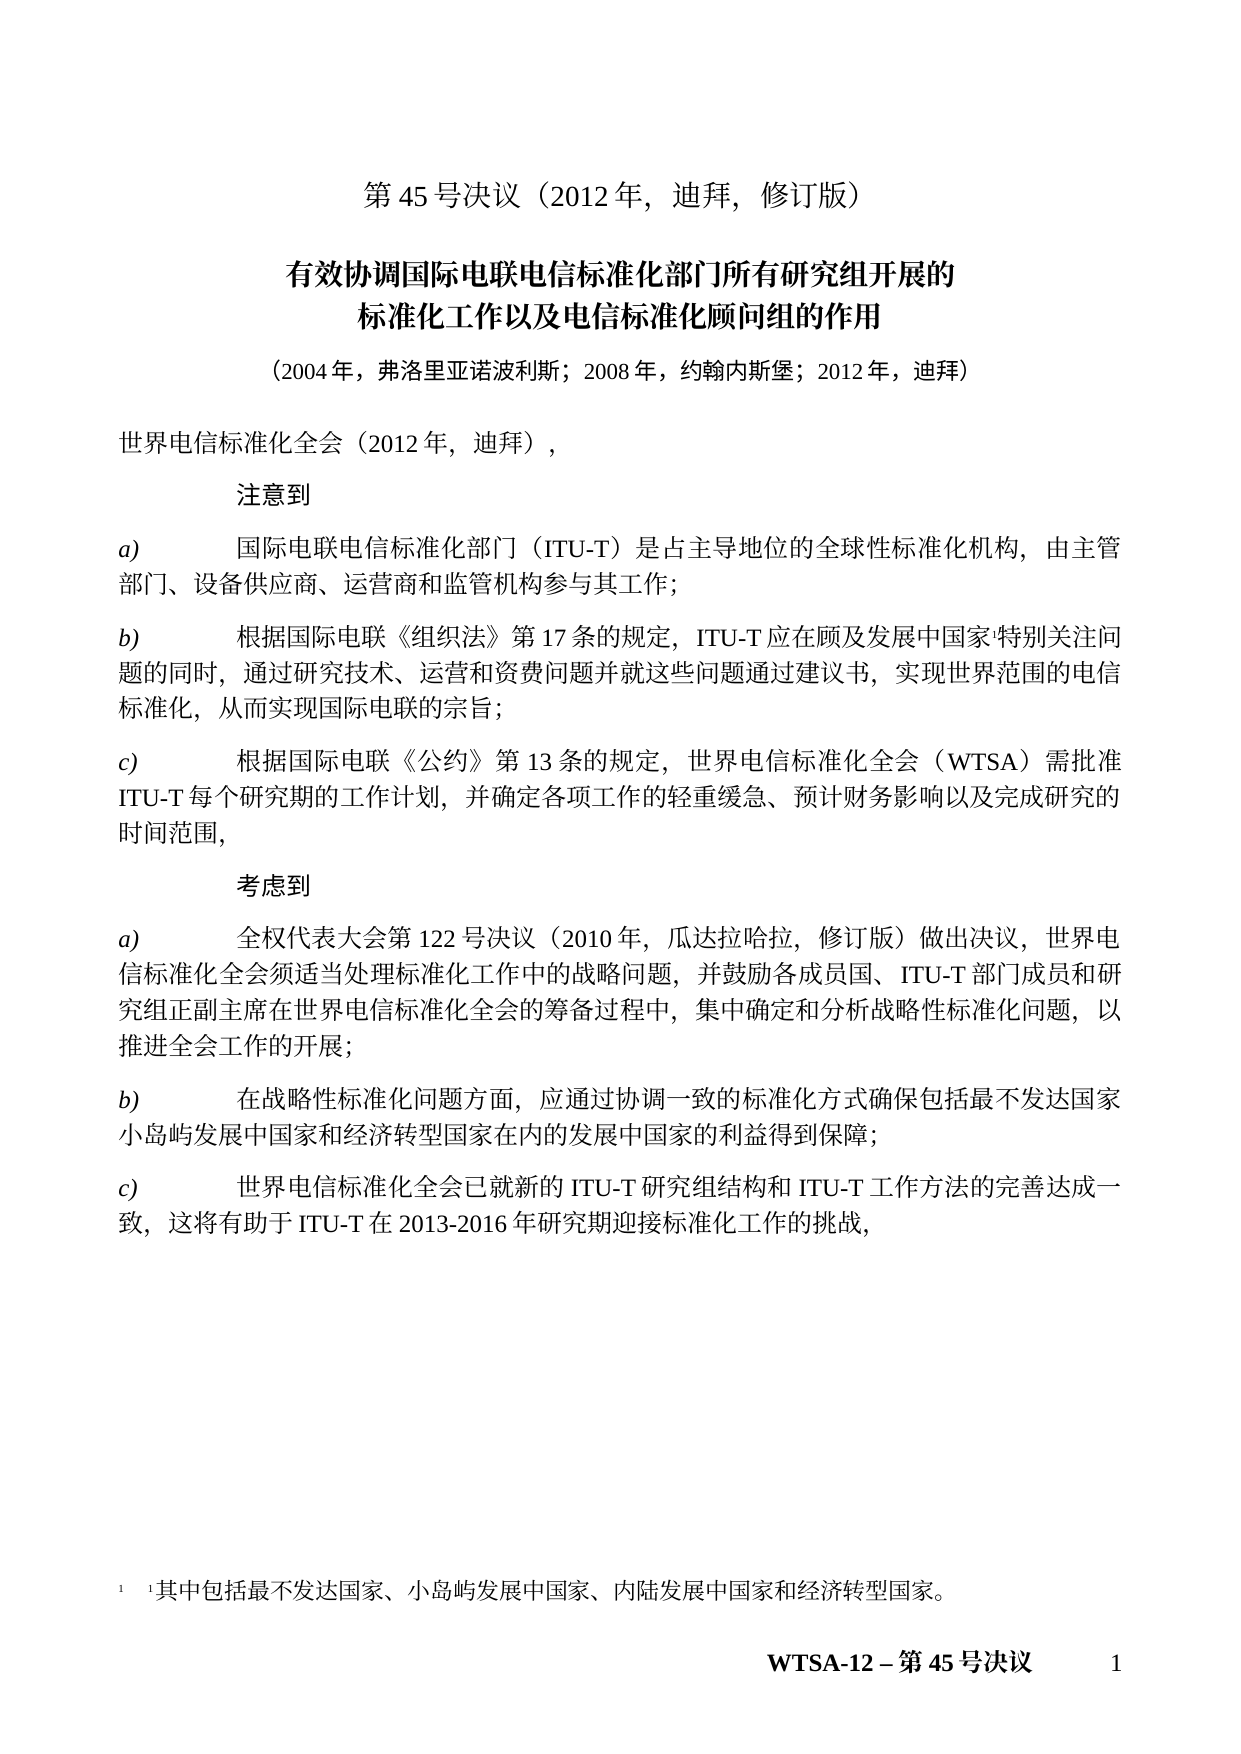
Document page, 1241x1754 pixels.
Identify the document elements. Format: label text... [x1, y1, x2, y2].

title 世界电信标准化全会（2012年，迪拜）， [118, 423, 1122, 459]
title 有效协调国际电联电信标准化部门所有研究组开展的 标准化工作以及电信标准化顾问组的作用 [118, 252, 1122, 336]
text a) 国际电联电信标准化部门（ITU-T）是占主导地位的全球性标准化机构，由主管部门、设备供应商、运营商和监管机构参与其工作； [118, 529, 1122, 601]
text b) 根据国际电联《组织法》第17条的规定，ITU-T应在顾及发展中国家1特别关注问题的同时，通过研究技术、运营和资费问题并就这些问题通过建议书，实现世界范围的电信标准化，从而实现国际电联的宗旨； [118, 617, 1122, 725]
text a) 全权代表大会第122号决议（2010年，瓜达拉哈拉，修订版）做出决议，世界电信标准化全会须适当处理标准化工作中的战略问题，并鼓励各成员国、ITU-T部门成员和研究组正副主席在世界电信标准化全会的筹备过程中，集中确定和分析战略性标准化问题，以推进全会工作的开展； [118, 919, 1122, 1063]
text c) 世界电信标准化全会已就新的ITU-T研究组结构和ITU-T工作方法的完善达成一致，这将有助于ITU-T在2013-2016年研究期迎接标准化工作的挑战， [118, 1168, 1122, 1240]
text 第45号决议（2012年，迪拜，修订版） [118, 173, 1122, 214]
text （2004年，弗洛里亚诺波利斯；2008年，约翰内斯堡；2012年，迪拜） [118, 352, 1122, 386]
text c) 根据国际电联《公约》第13条的规定，世界电信标准化全会（WTSA）需批准ITU-T每个研究期的工作计划，并确定各项工作的轻重缓急、预计财务影响以及完成研究的时间范围， [118, 742, 1122, 849]
text 考虑到 [236, 866, 1122, 902]
text b) 在战略性标准化问题方面，应通过协调一致的标准化方式确保包括最不发达国家、小岛屿发展中国家和经济转型国家在内的发展中国家的利益得到保障； [118, 1079, 1122, 1151]
text 注意到 [236, 476, 1122, 512]
